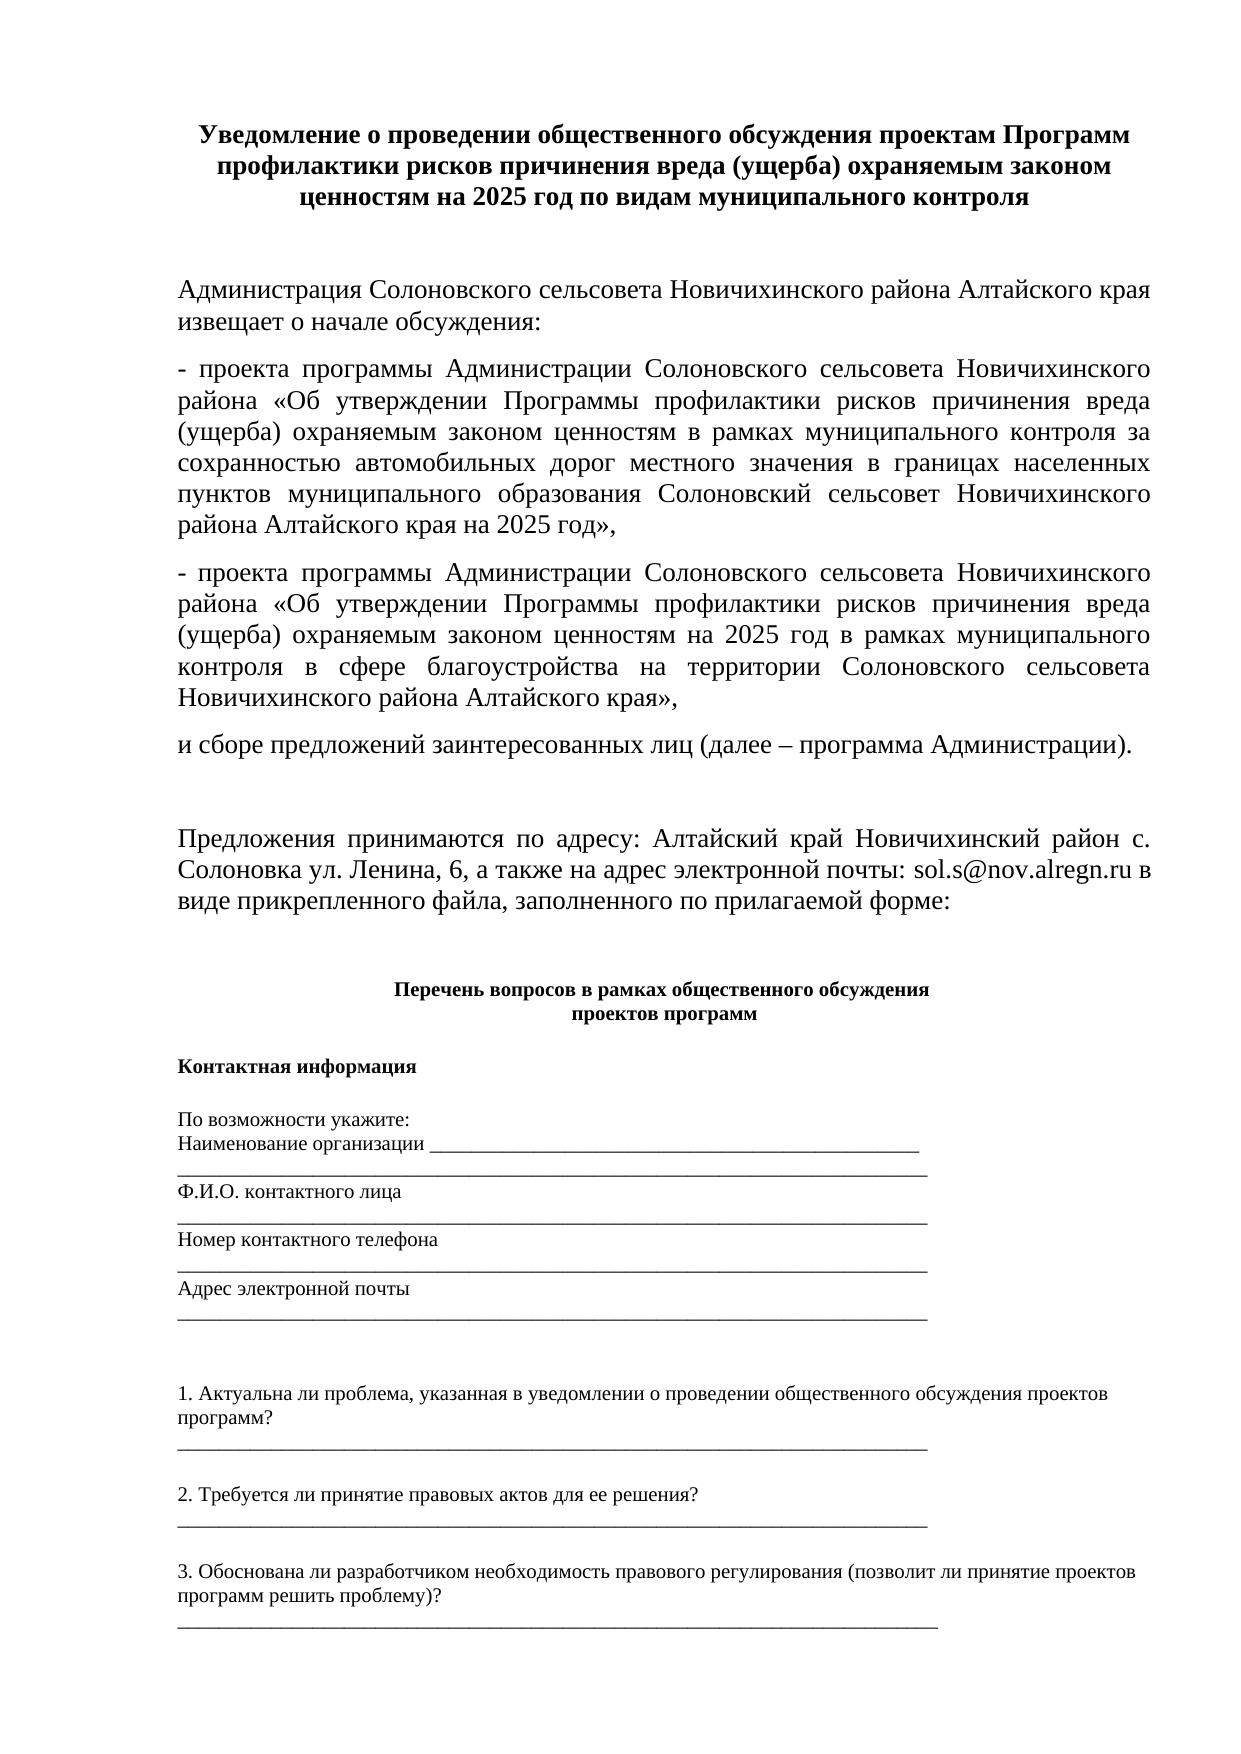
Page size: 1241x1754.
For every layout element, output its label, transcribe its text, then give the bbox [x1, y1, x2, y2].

text Адрес электронной почты [177, 1275, 1152, 1299]
text и сборе предложений заинтересованных лиц (далее – программа Администрации). [177, 728, 1152, 760]
text Уведомление о проведении общественного обсуждения проектам Программ профилактики рисков причинения вреда (ущерба) охраняемым законом ценностям на 2025 год по видам муниципального контроля [177, 118, 1152, 212]
text 2. Требуется ли принятие правовых актов для ее решения? [177, 1482, 1152, 1506]
text Перечень вопросов в рамках общественного обсуждения [177, 977, 1152, 1001]
text _________________________________________________________________________ [177, 1607, 1152, 1631]
text ________________________________________________________________________ [177, 1251, 1152, 1275]
text - проекта программы Администрации Солоновского сельсовета Новичихинского района «Об утверждении Программы профилактики рисков причинения вреда (ущерба) охраняемым законом ценностям в рамках муниципального контроля за сохранностью автомобильных дорог местного значения в границах населенных пунктов муниципального образования Солоновский сельсовет Новичихинского района Алтайского края на 2025 год», [177, 353, 1152, 539]
text проектов программ [177, 1001, 1152, 1025]
text Контактная информация [177, 1054, 1152, 1078]
text ________________________________________________________________________ [177, 1299, 1152, 1323]
text По возможности укажите: [177, 1107, 1152, 1131]
text - проекта программы Администрации Солоновского сельсовета Новичихинского района «Об утверждении Программы профилактики рисков причинения вреда (ущерба) охраняемым законом ценностям на 2025 год в рамках муниципального контроля в сфере благоустройства на территории Солоновского сельсовета Новичихинского района Алтайского края», [177, 556, 1152, 712]
text Администрация Солоновского сельсовета Новичихинского района Алтайского края извещает о начале обсуждения: [177, 274, 1152, 336]
text Наименование организации _______________________________________________ [177, 1131, 1152, 1155]
text Предложения принимаются по адресу: Алтайский край Новичихинский район с. Солоновка ул. Ленина, 6, а также на адрес электронной почты: sol.s@nov.alregn.ru в виде прикрепленного файла, заполненного по прилагаемой форме: [177, 822, 1152, 915]
text 1. Актуальна ли проблема, указанная в уведомлении о проведении общественного обсуждения проектов программ? [177, 1381, 1152, 1429]
text 3. Обоснована ли разработчиком необходимость правового регулирования (позволит ли принятие проектов программ решить проблему)? [177, 1559, 1152, 1607]
text ________________________________________________________________________ [177, 1155, 1152, 1179]
text ________________________________________________________________________ [177, 1429, 1152, 1453]
text ________________________________________________________________________ [177, 1506, 1152, 1530]
text ________________________________________________________________________ [177, 1203, 1152, 1227]
text Номер контактного телефона [177, 1227, 1152, 1251]
text Ф.И.О. контактного лица [177, 1179, 1152, 1203]
